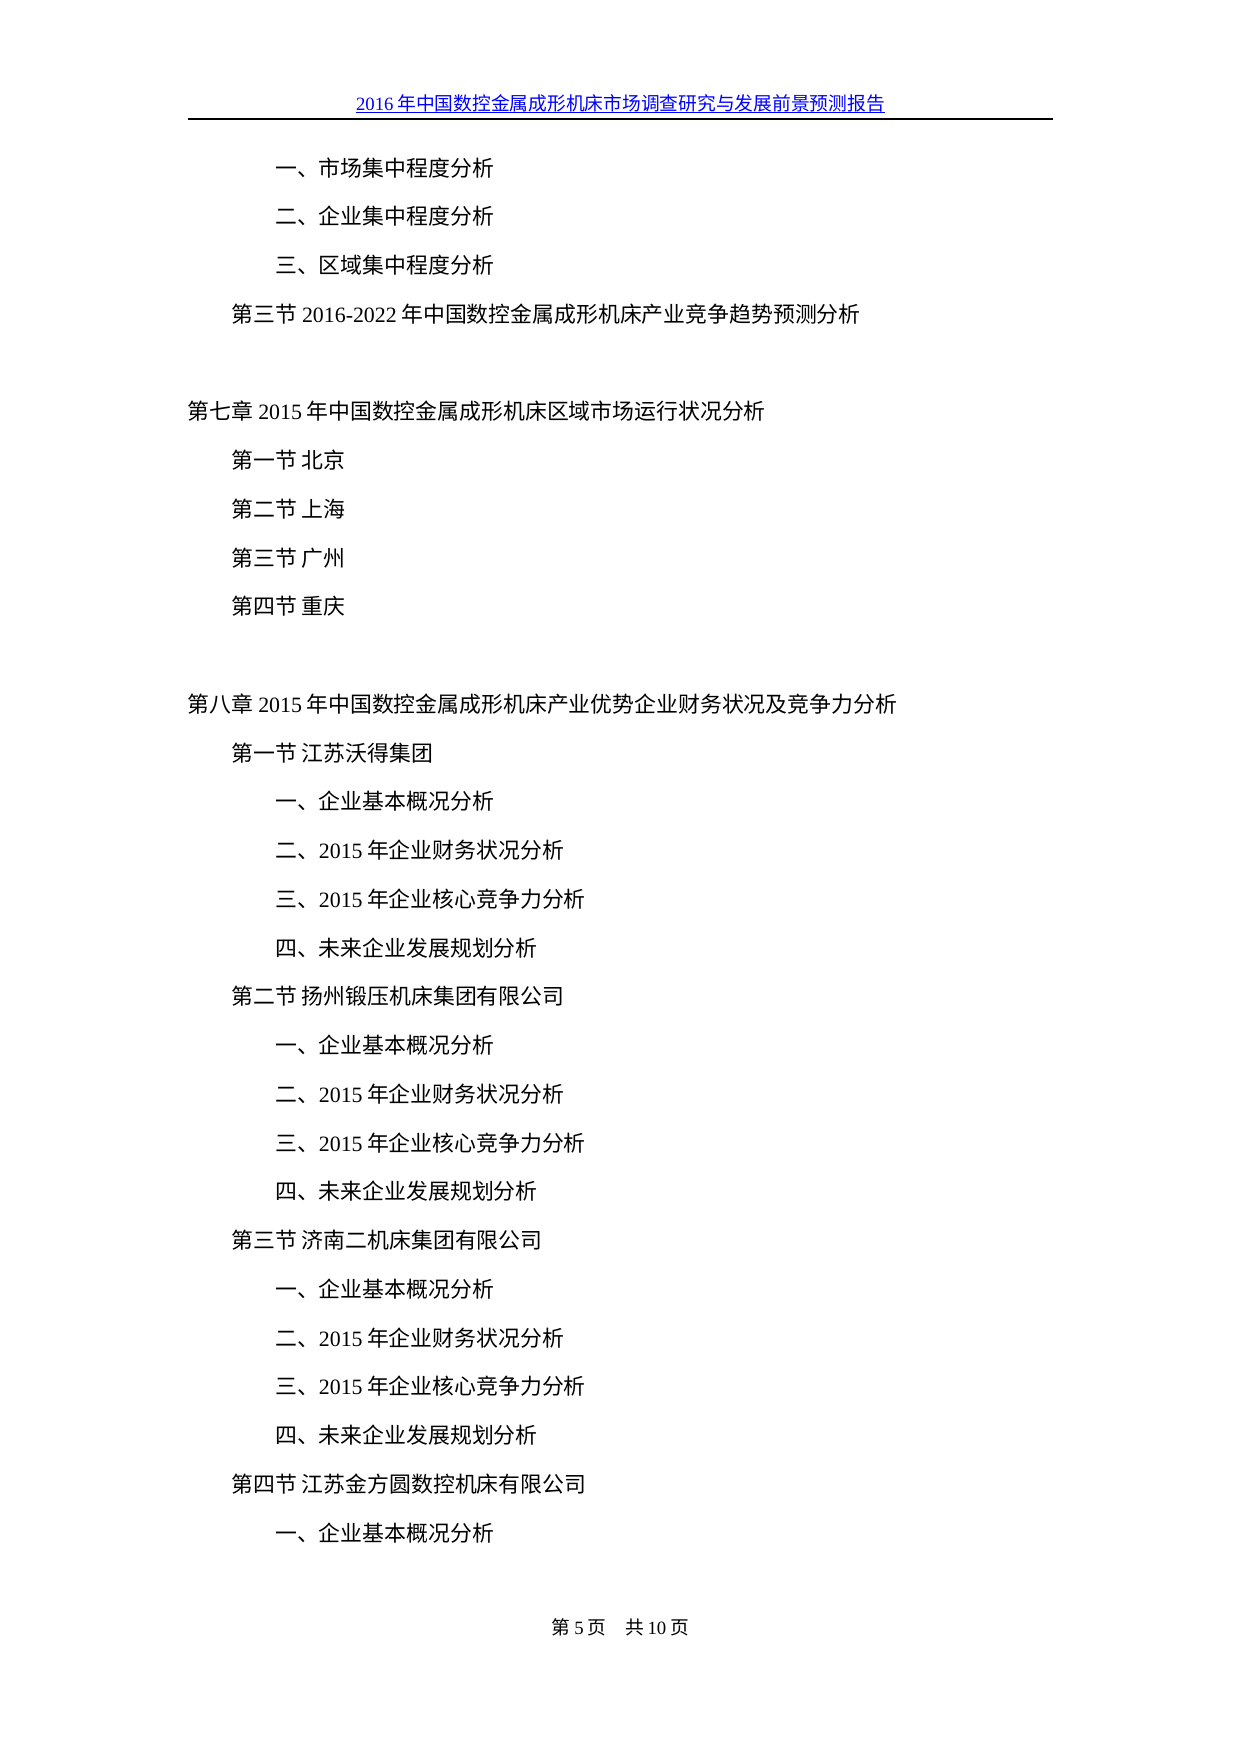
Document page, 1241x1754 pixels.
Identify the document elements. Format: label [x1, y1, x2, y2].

text [187, 150, 1053, 1548]
